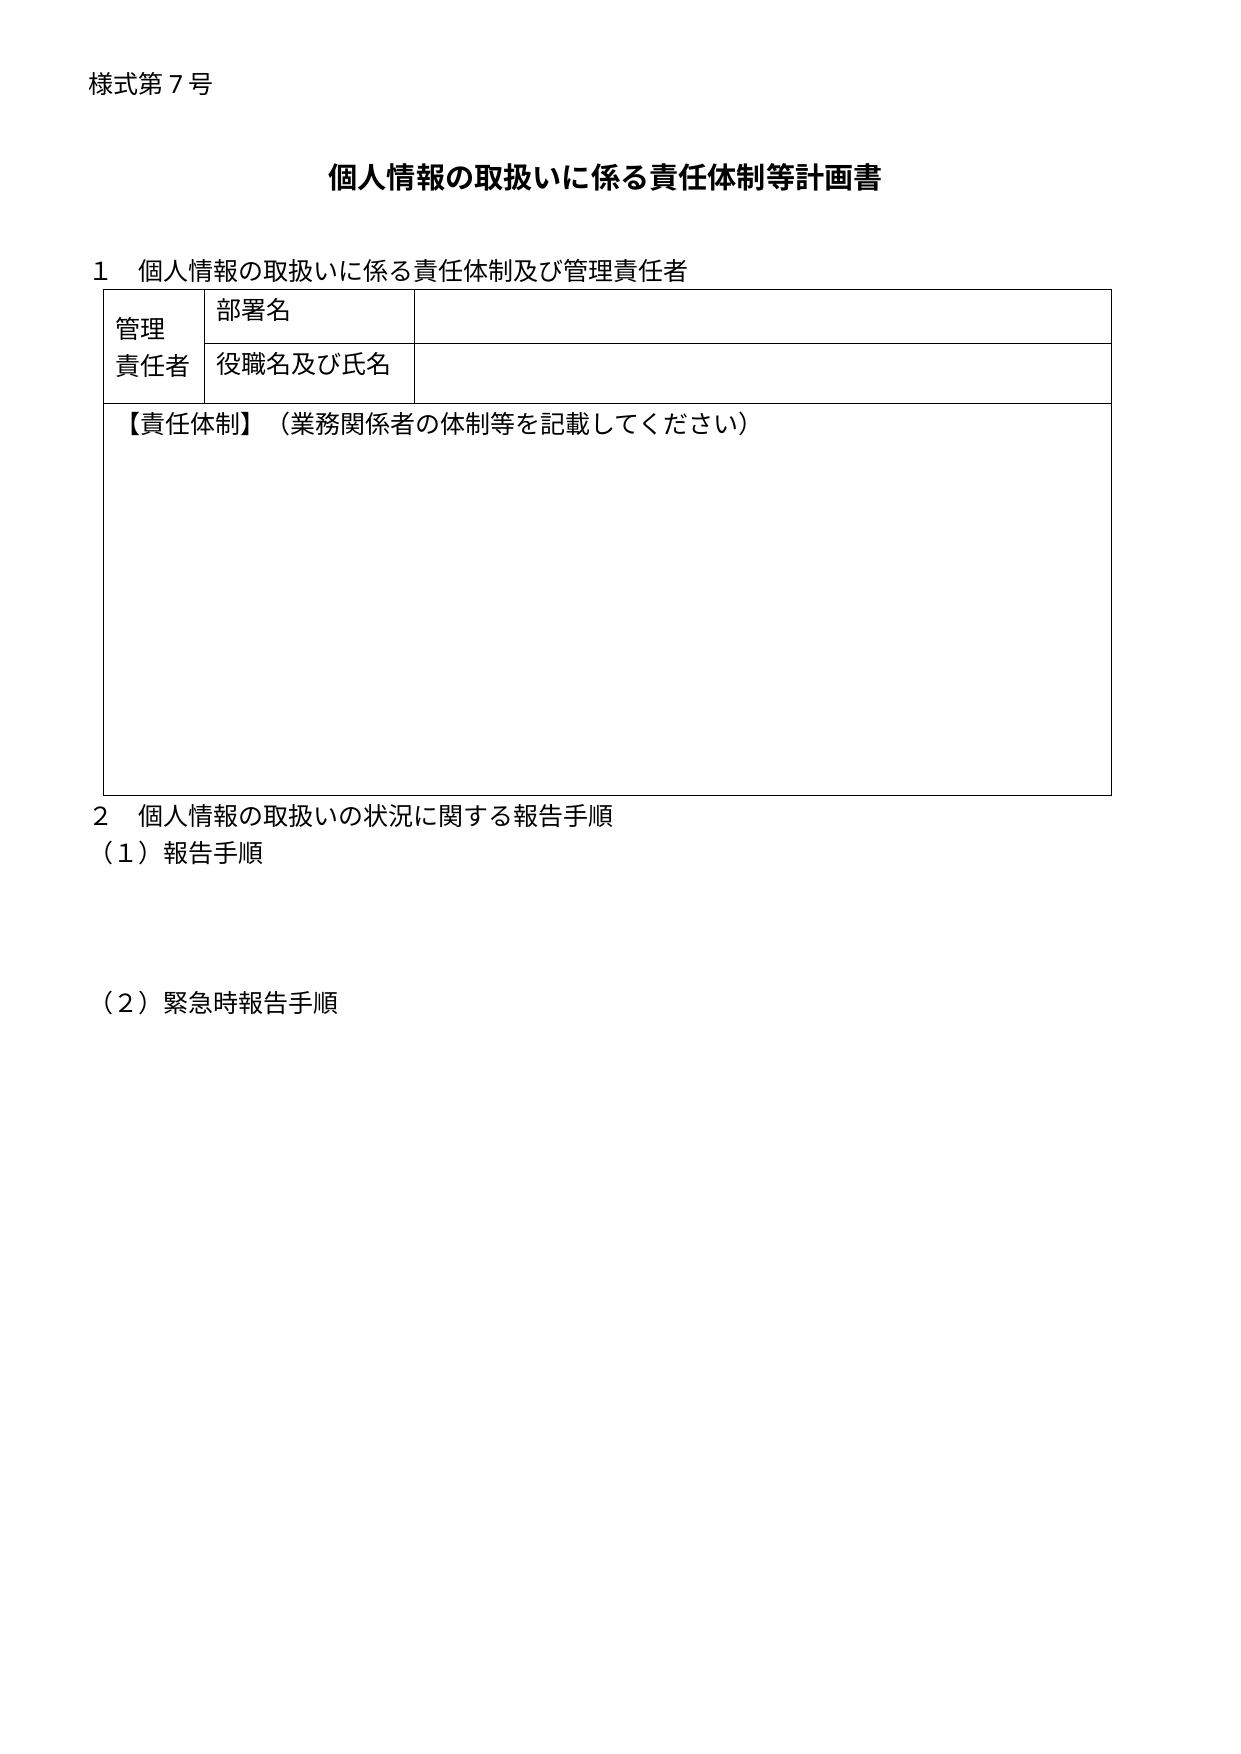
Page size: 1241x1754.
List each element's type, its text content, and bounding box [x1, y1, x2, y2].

table_header 管理 責任者 [104, 290, 204, 402]
text （２）緊急時報告手順 [89, 983, 1122, 1021]
table_cell 【責任体制】（業務関係者の体制等を記載してください） [104, 404, 1111, 795]
table_cell 役職名及び氏名 [205, 344, 414, 402]
table_cell [415, 344, 1111, 402]
table_header [415, 290, 1111, 343]
text １ 個人情報の取扱いに係る責任体制及び管理責任者 [89, 251, 1122, 288]
table_header 部署名 [205, 290, 414, 343]
text （１）報告手順 [89, 833, 1122, 871]
text ２ 個人情報の取扱いの状況に関する報告手順 [89, 796, 1122, 833]
subtitle 個人情報の取扱いに係る責任体制等計画書 [89, 138, 1122, 213]
